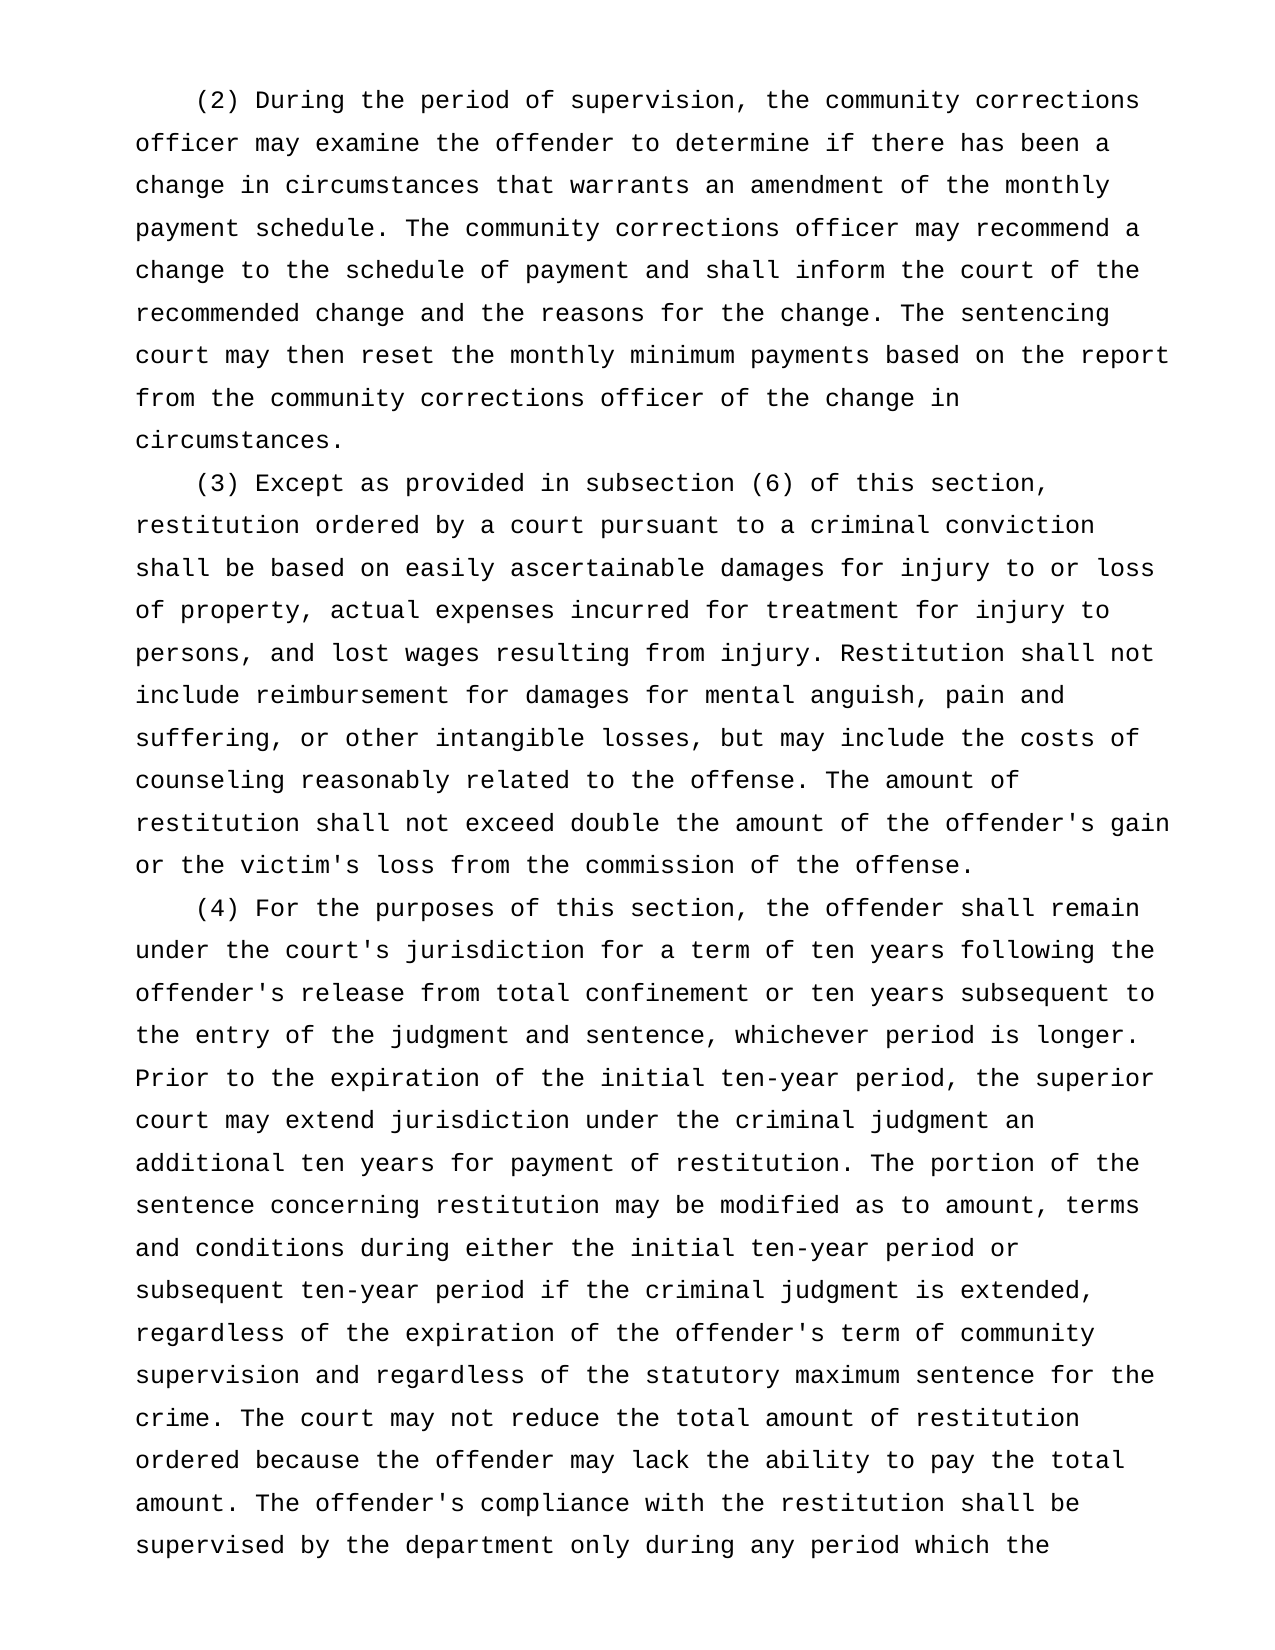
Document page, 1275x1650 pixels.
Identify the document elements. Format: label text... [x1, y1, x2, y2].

text (3) Except as provided in subsection (6) of this section, restitution ordered by a court pursuant to a criminal conviction shall be based on easily ascertainable damages for injury to or loss of property, actual expenses incurred for treatment for injury to persons, and lost wages resulting from injury. Restitution shall not include reimbursement for damages for mental anguish, pain and suffering, or other intangible losses, but may include the costs of counseling reasonably related to the offense. The amount of restitution shall not exceed double the amount of the offender's gain or the victim's loss from the commission of the offense. [135, 457, 1170, 882]
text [135, 882, 1170, 1562]
text (2) During the period of supervision, the community corrections officer may examine the offender to determine if there has been a change in circumstances that warrants an amendment of the monthly payment schedule. The community corrections officer may recommend a change to the schedule of payment and shall inform the court of the recommended change and the reasons for the change. The sentencing court may then reset the monthly minimum payments based on the report from the community corrections officer of the change in circumstances. [135, 75, 1170, 457]
